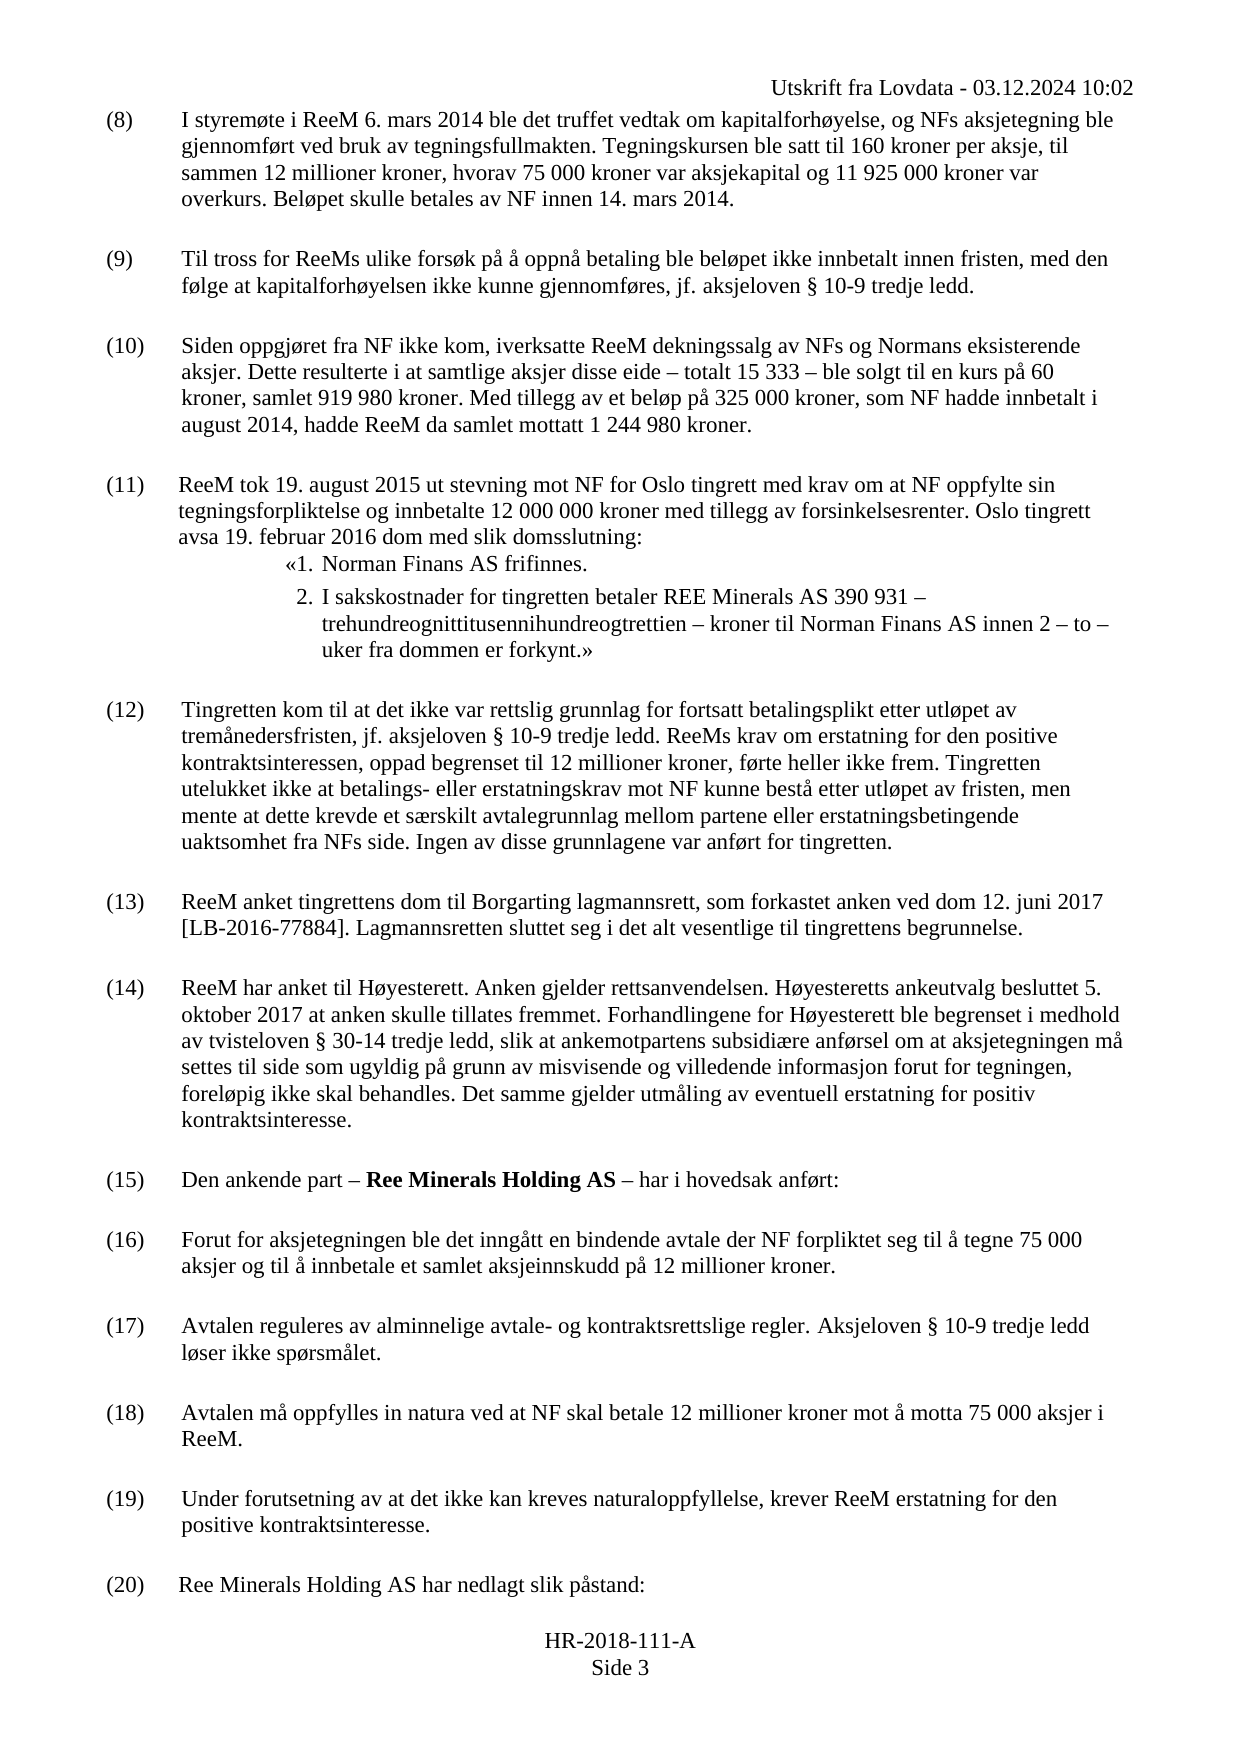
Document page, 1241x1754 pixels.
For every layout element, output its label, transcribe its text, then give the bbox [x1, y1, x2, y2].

table_header (14) [106, 974, 181, 1132]
table_header Den ankende part – Ree Minerals Holding AS – har i hovedsak anført: [181, 1166, 1134, 1192]
table_header (10) [106, 332, 181, 437]
table_header (17) [106, 1313, 181, 1365]
table_header (18) [106, 1399, 181, 1452]
table_header Forut for aksjetegningen ble det inngått en bindende avtale der NF forpliktet seg til å tegne 75 000 aksjer og til å innbetale et samlet aksjeinnskudd på 12 millioner kroner. [181, 1226, 1134, 1279]
table_header Under forutsetning av at det ikke kan kreves naturaloppfyllelse, krever ReeM erstatning for den positive kontraktsinteresse. [181, 1485, 1134, 1538]
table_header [178, 1572, 1134, 1598]
table_header (11) [106, 471, 178, 663]
table_header ReeM har anket til Høyesterett. Anken gjelder rettsanvendelsen. Høyesteretts ankeutvalg besluttet 5. oktober 2017 at anken skulle tillates fremmet. Forhandlingene for Høyesterett ble begrenset i medhold av tvisteloven § 30-14 tredje ledd, slik at ankemotpartens subsidiære anførsel om at aksjetegningen må settes til side som ugyldig på grunn av misvisende og villedende informasjon forut for tegningen, foreløpig ikke skal behandles. Det samme gjelder utmåling av eventuell erstatning for positiv kontraktsinteresse. [181, 974, 1134, 1132]
table_header (16) [106, 1226, 181, 1279]
table_header (13) [106, 888, 181, 941]
table_header (9) [106, 245, 181, 298]
table_header Avtalen må oppfylles in natura ved at NF skal betale 12 millioner kroner mot å motta 75 000 aksjer i ReeM. [181, 1399, 1134, 1452]
table_header (12) [106, 696, 181, 854]
table_header (19) [106, 1485, 181, 1538]
table_header (8) [106, 106, 181, 212]
table_header ReeM anket tingrettens dom til Borgarting lagmannsrett, som forkastet anken ved dom 12. juni 2017 [LB-2016-77884]. Lagmannsretten sluttet seg i det alt vesentlige til tingrettens begrunnelse. [181, 888, 1134, 941]
table_header Tingretten kom til at det ikke var rettslig grunnlag for fortsatt betalingsplikt etter utløpet av tremånedersfristen, jf. aksjeloven § 10-9 tredje ledd. ReeMs krav om erstatning for den positive kontraktsinteressen, oppad begrenset til 12 millioner kroner, førte heller ikke frem. Tingretten utelukket ikke at betalings- eller erstatningskrav mot NF kunne bestå etter utløpet av fristen, men mente at dette krevde et særskilt avtalegrunnlag mellom partene eller erstatningsbetingende uaktsomhet fra NFs side. Ingen av disse grunnlagene var anført for tingretten. [181, 696, 1134, 854]
table_header (20) [106, 1572, 178, 1598]
table_header I styremøte i ReeM 6. mars 2014 ble det truffet vedtak om kapitalforhøyelse, og NFs aksjetegning ble gjennomført ved bruk av tegningsfullmakten. Tegningskursen ble satt til 160 kroner per aksje, til sammen 12 millioner kroner, hvorav 75 000 kroner var aksjekapital og 11 925 000 kroner var overkurs. Beløpet skulle betales av NF innen 14. mars 2014. [181, 106, 1134, 212]
table_header ReeM tok 19. august 2015 ut stevning mot NF for Oslo tingrett med krav om at NF oppfylte sin tegningsforpliktelse og innbetalte 12 000 000 kroner med tillegg av forsinkelsesrenter. Oslo tingrett avsa 19. februar 2016 dom med slik domsslutning: [178, 471, 1134, 663]
table_header Til tross for ReeMs ulike forsøk på å oppnå betaling ble beløpet ikke innbetalt innen fristen, med den følge at kapitalforhøyelsen ikke kunne gjennomføres, jf. aksjeloven § 10-9 tredje ledd. [181, 245, 1134, 298]
table_header Siden oppgjøret fra NF ikke kom, iverksatte ReeM dekningssalg av NFs og Normans eksisterende aksjer. Dette resulterte i at samtlige aksjer disse eide – totalt 15 333 – ble solgt til en kurs på 60 kroner, samlet 919 980 kroner. Med tillegg av et beløp på 325 000 kroner, som NF hadde innbetalt i august 2014, hadde ReeM da samlet mottatt 1 244 980 kroner. [181, 332, 1134, 437]
table_header Avtalen reguleres av alminnelige avtale- og kontraktsrettslige regler. Aksjeloven § 10-9 tredje ledd løser ikke spørsmålet. [181, 1313, 1134, 1365]
table_header (15) [106, 1166, 181, 1192]
